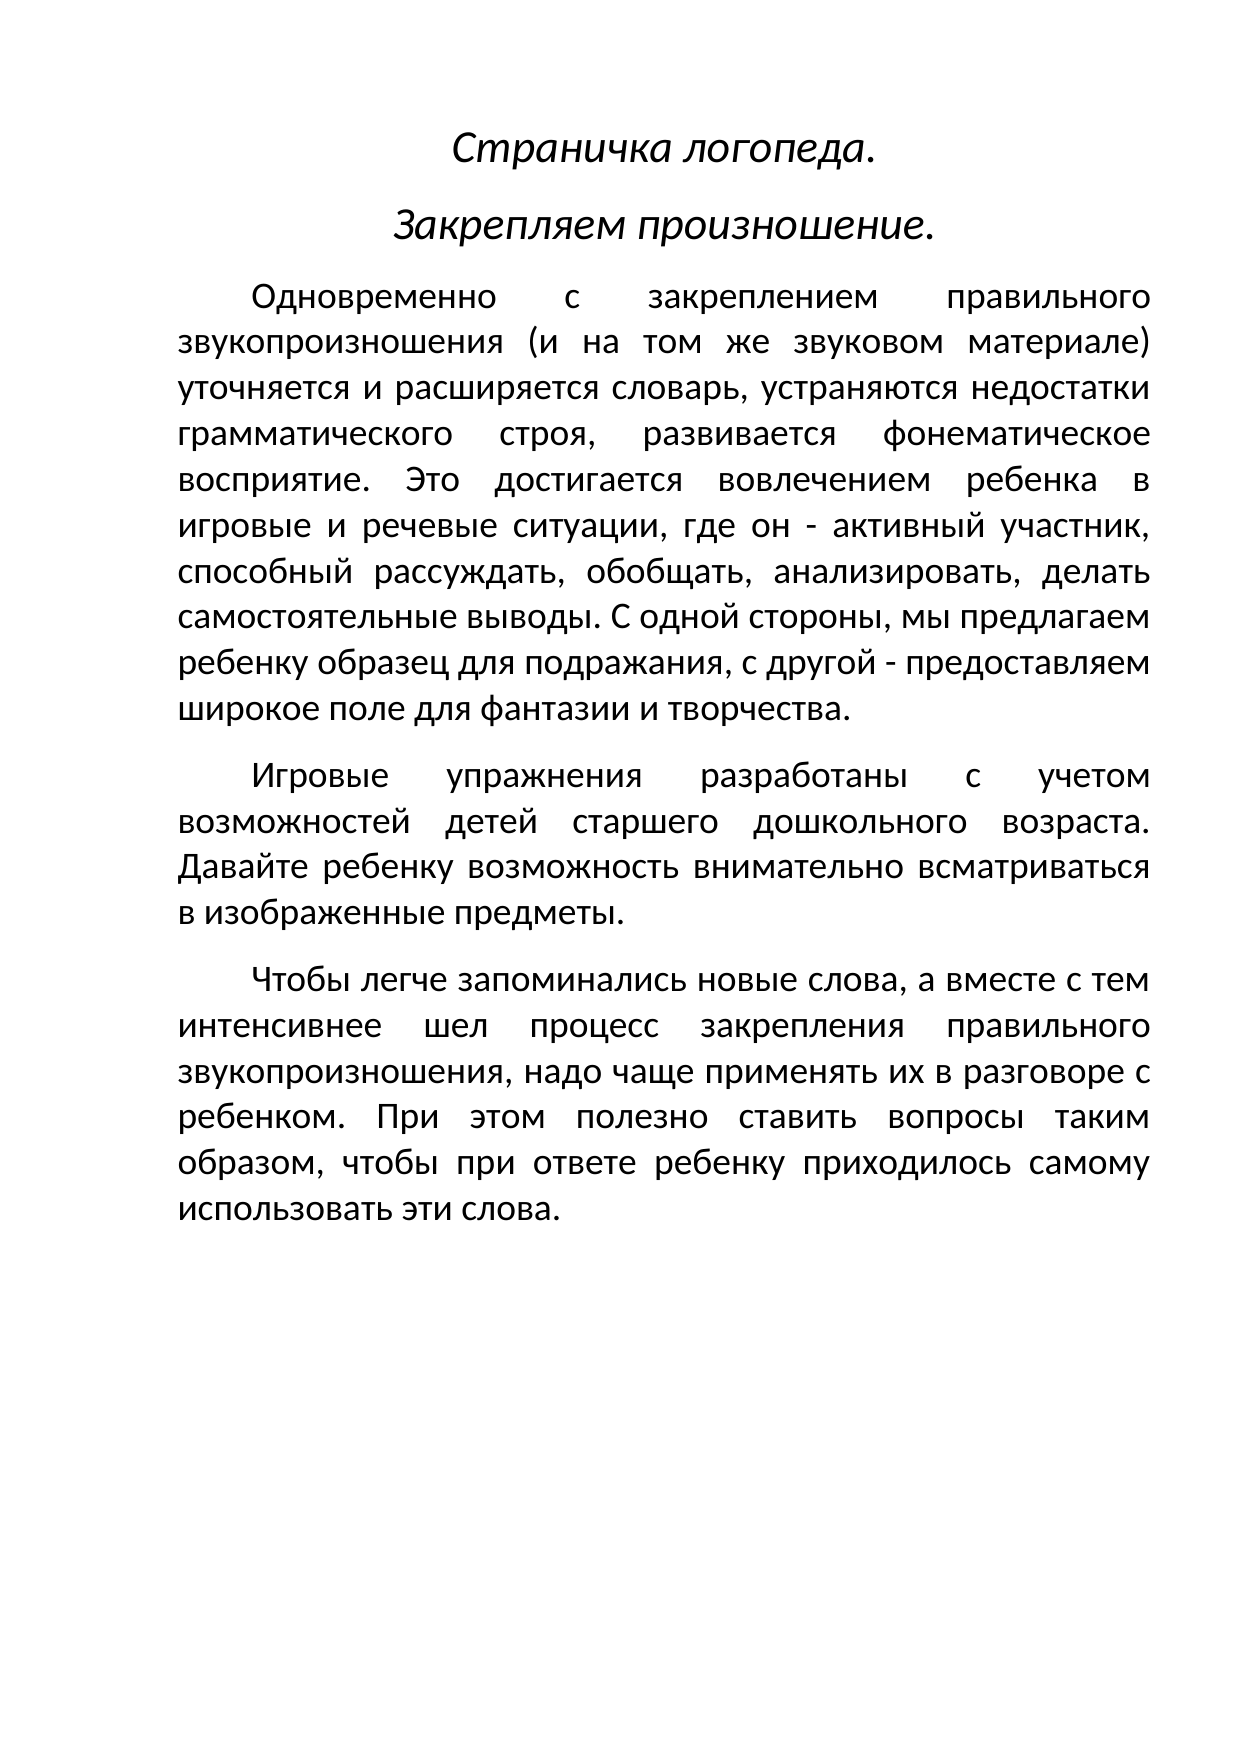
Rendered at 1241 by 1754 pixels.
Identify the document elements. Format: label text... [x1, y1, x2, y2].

text Одновременно с закреплением правильного звукопроизношения (и на том же звуковом материале) уточняется и расширяется словарь, устраняются недостатки грамматического строя, развивается фонематическое восприятие. Это достигается вовлечением ребенка в игровые и речевые ситуации, где он - активный участник, способный рассуждать, обобщать, анализировать, делать самостоятельные выводы. С одной стороны, мы предлагаем ребенку образец для подражания, с другой - предоставляем широкое поле для фантазии и творчества. [177, 272, 1152, 730]
text Закрепляем произношение. [177, 195, 1152, 251]
text Чтобы легче запоминались новые слова, а вместе с тем интенсивнее шел процесс закрепления правильного звукопроизношения, надо чаще применять их в разговоре с ребенком. При этом полезно ставить вопросы таким образом, чтобы при ответе ребенку приходилось самому использовать эти слова. [177, 955, 1152, 1230]
text Игровые упражнения разработаны с учетом возможностей детей старшего дошкольного возраста. Давайте ребенку возможность внимательно всматриваться в изображенные предметы. [177, 751, 1152, 934]
text Страничка логопеда. [177, 118, 1152, 174]
